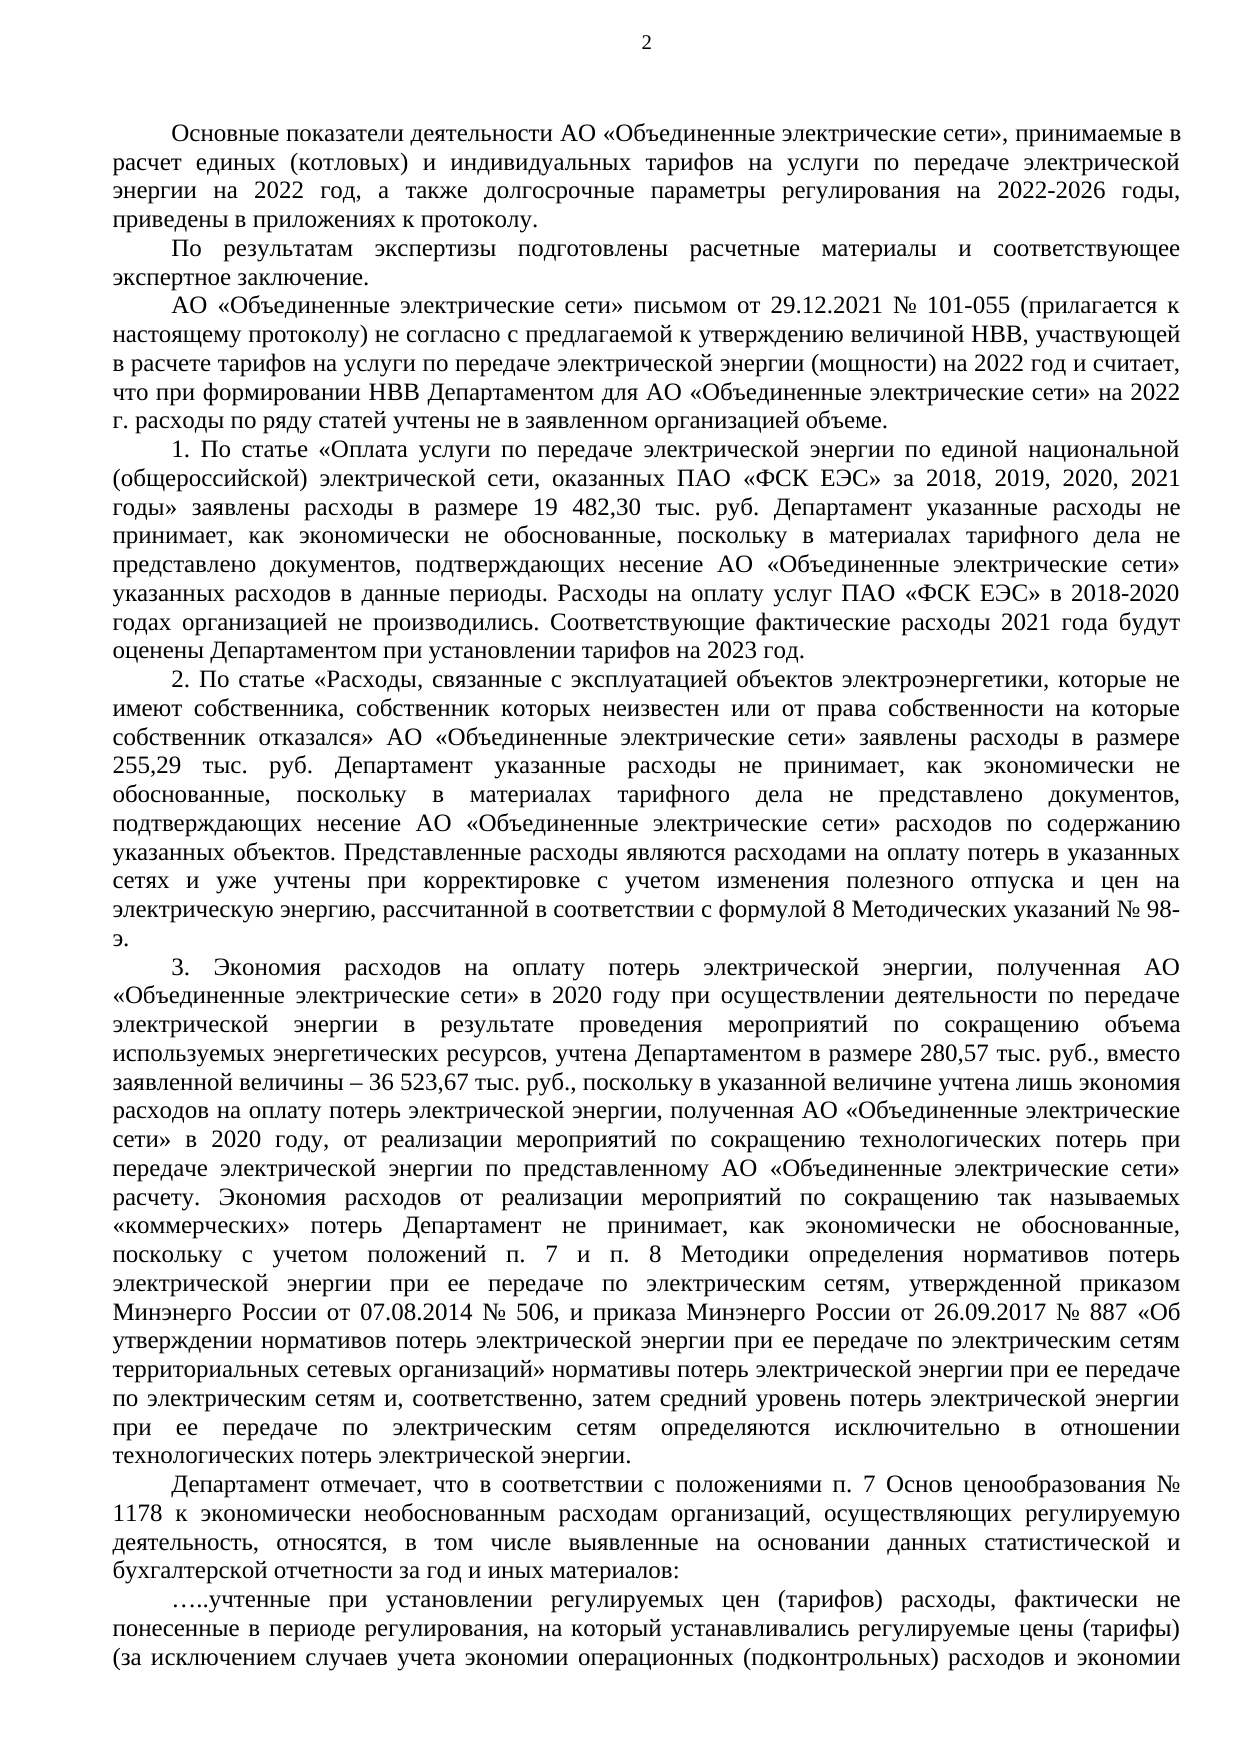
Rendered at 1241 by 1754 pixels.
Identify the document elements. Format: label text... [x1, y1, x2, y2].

text 2. По статье «Расходы, связанные с эксплуатацией объектов электроэнергетики, которые не имеют собственника, собственник которых неизвестен или от права собственности на которые собственник отказался» АО «Объединенные электрические сети» заявлены расходы в размере 255,29 тыс. руб. Департамент указанные расходы не принимает, как экономически не обоснованные, поскольку в материалах тарифного дела не представлено документов, подтверждающих несение АО «Объединенные электрические сети» расходов по содержанию указанных объектов. Представленные расходы являются расходами на оплату потерь в указанных сетях и уже учтены при корректировке с учетом изменения полезного отпуска и цен на электрическую энергию, рассчитанной в соответствии с формулой 8 Методических указаний № 98-э. [112, 664, 1181, 952]
text АО «Объединенные электрические сети» письмом от 29.12.2021 № 101-055 (прилагается к настоящему протоколу) не согласно с предлагаемой к утверждению величиной НВВ, участвующей в расчете тарифов на услуги по передаче электрической энергии (мощности) на 2022 год и считает, что при формировании НВВ Департаментом для АО «Объединенные электрические сети» на 2022 г. расходы по ряду статей учтены не в заявленном организацией объеме. [112, 291, 1181, 434]
text По результатам экспертизы подготовлены расчетные материалы и соответствующее экспертное заключение. [112, 233, 1181, 291]
text 3. Экономия расходов на оплату потерь электрической энергии, полученная АО «Объединенные электрические сети» в 2020 году при осуществлении деятельности по передаче электрической энергии в результате проведения мероприятий по сокращению объема используемых энергетических ресурсов, учтена Департаментом в размере 280,57 тыс. руб., вместо заявленной величины – 36 523,67 тыс. руб., поскольку в указанной величине учтена лишь экономия расходов на оплату потерь электрической энергии, полученная АО «Объединенные электрические сети» в 2020 году, от реализации мероприятий по сокращению технологических потерь при передаче электрической энергии по представленному АО «Объединенные электрические сети» расчету. Экономия расходов от реализации мероприятий по сокращению так называемых «коммерческих» потерь Департамент не принимает, как экономически не обоснованные, поскольку с учетом положений п. 7 и п. 8 Методики определения нормативов потерь электрической энергии при ее передаче по электрическим сетям, утвержденной приказом Минэнерго России от 07.08.2014 № 506, и приказа Минэнерго России от 26.09.2017 № 887 «Об утверждении нормативов потерь электрической энергии при ее передаче по электрическим сетям территориальных сетевых организаций» нормативы потерь электрической энергии при ее передаче по электрическим сетям и, соответственно, затем средний уровень потерь электрической энергии при ее передаче по электрическим сетям определяются исключительно в отношении технологических потерь электрической энергии. [112, 952, 1181, 1469]
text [112, 1584, 1181, 1671]
text Департамент отмечает, что в соответствии с положениями п. 7 Основ ценообразования № 1178 к экономически необоснованным расходам организаций, осуществляющих регулируемую деятельность, относятся, в том числе выявленные на основании данных статистической и бухгалтерской отчетности за год и иных материалов: [112, 1469, 1181, 1584]
text Основные показатели деятельности АО «Объединенные электрические сети», принимаемые в расчет единых (котловых) и индивидуальных тарифов на услуги по передаче электрической энергии на 2022 год, а также долгосрочные параметры регулирования на 2022-2026 годы, приведены в приложениях к протоколу. [112, 118, 1181, 233]
text 1. По статье «Оплата услуги по передаче электрической энергии по единой национальной (общероссийской) электрической сети, оказанных ПАО «ФСК ЕЭС» за 2018, 2019, 2020, 2021 годы» заявлены расходы в размере 19 482,30 тыс. руб. Департамент указанные расходы не принимает, как экономически не обоснованные, поскольку в материалах тарифного дела не представлено документов, подтверждающих несение АО «Объединенные электрические сети» указанных расходов в данные периоды. Расходы на оплату услуг ПАО «ФСК ЕЭС» в 2018-2020 годах организацией не производились. Соответствующие фактические расходы 2021 года будут оценены Департаментом при установлении тарифов на 2023 год. [112, 434, 1181, 664]
